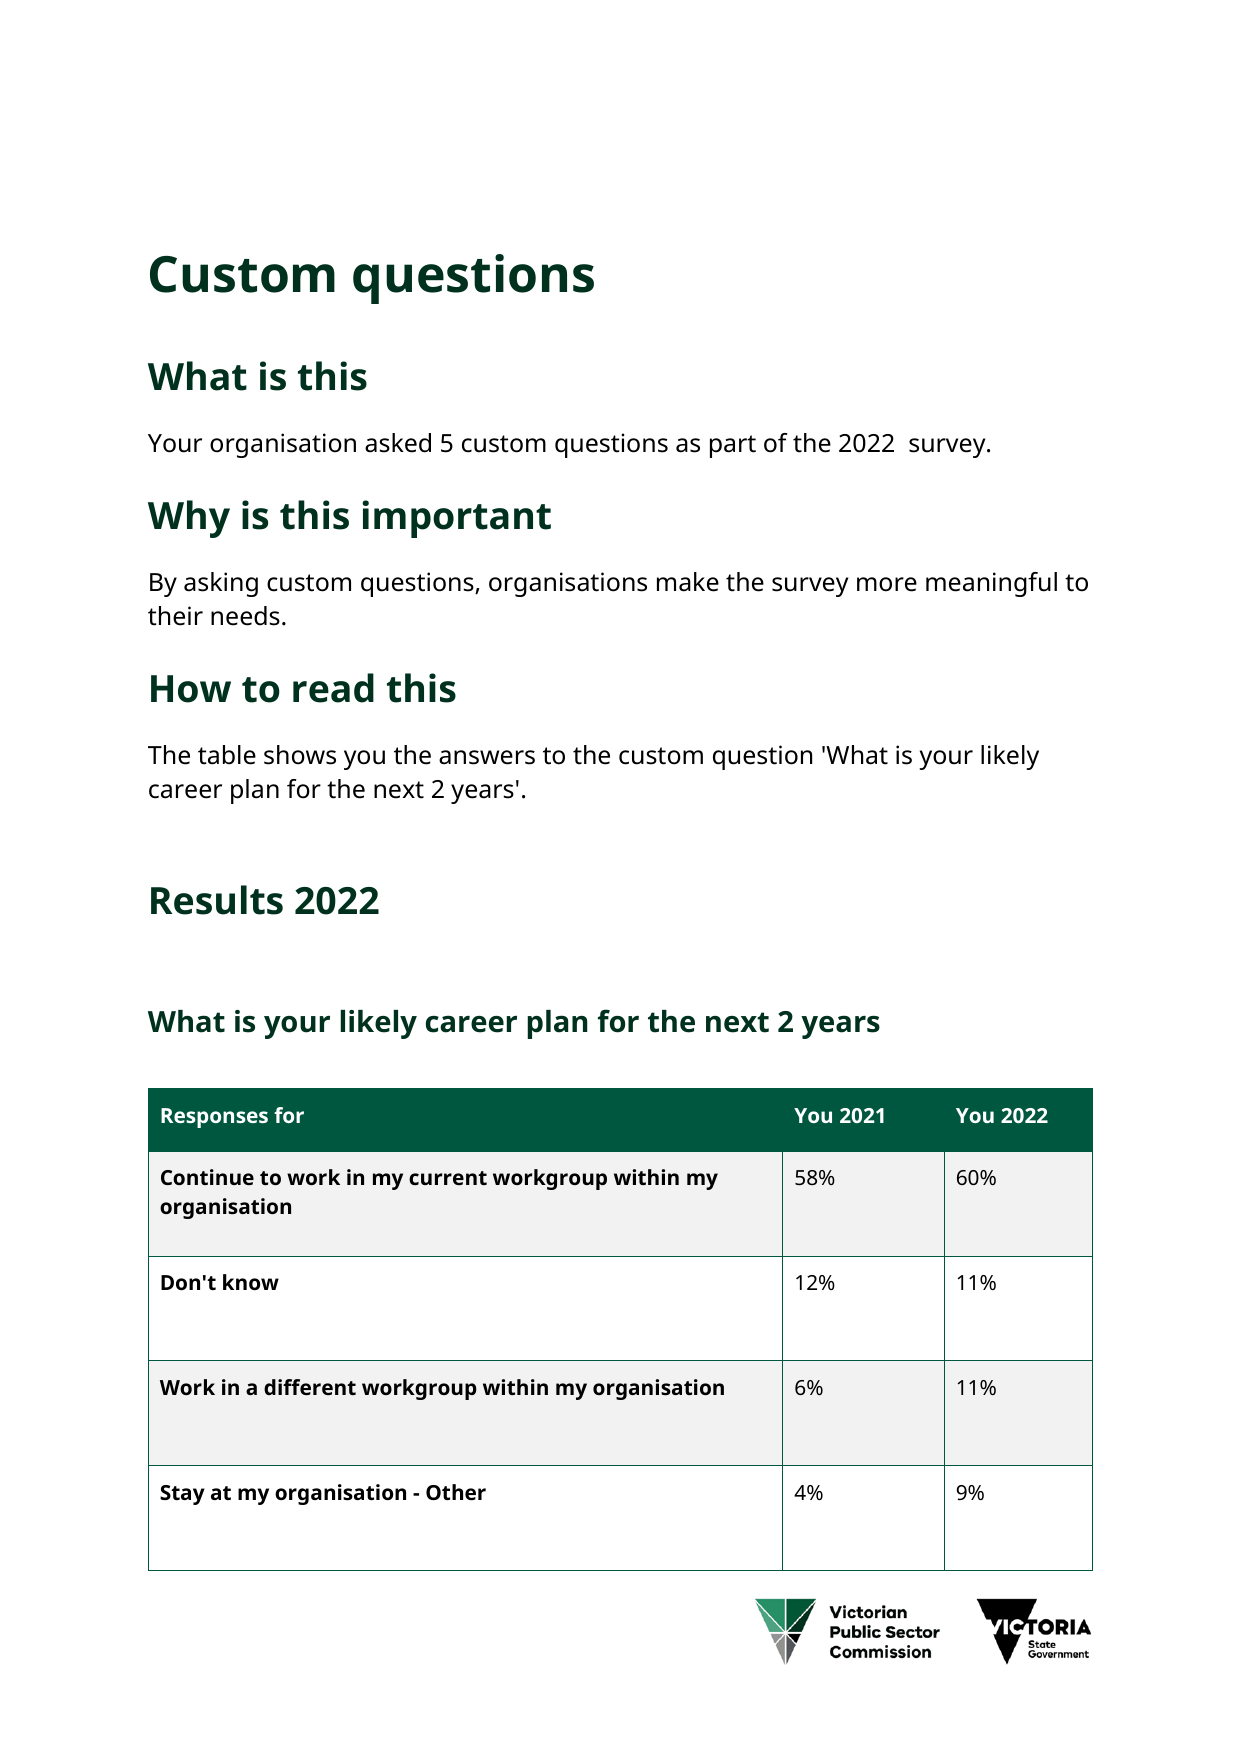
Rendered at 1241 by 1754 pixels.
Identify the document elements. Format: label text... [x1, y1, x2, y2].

text Your organisation asked 5 custom questions as part of the 2022 survey. [148, 426, 1092, 460]
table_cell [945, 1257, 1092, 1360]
subtitle Results 2022 [148, 874, 1092, 925]
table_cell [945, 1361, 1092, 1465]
picture [754, 1598, 1093, 1666]
subtitle Why is this important [148, 489, 1092, 540]
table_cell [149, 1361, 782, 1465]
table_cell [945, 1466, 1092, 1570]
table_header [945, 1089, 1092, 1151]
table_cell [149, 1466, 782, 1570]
text The table shows you the answers to the custom question 'What is your likely career plan for the next 2 years'. [148, 738, 1092, 806]
text By asking custom questions, organisations make the survey more meaningful to their needs. [148, 565, 1092, 633]
subtitle What is your likely career plan for the next 2 years [148, 1001, 1092, 1041]
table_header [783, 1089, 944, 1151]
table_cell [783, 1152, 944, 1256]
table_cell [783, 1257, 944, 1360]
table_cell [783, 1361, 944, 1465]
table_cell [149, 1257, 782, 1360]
subtitle Custom questions [148, 239, 1092, 307]
subtitle How to read this [148, 662, 1092, 713]
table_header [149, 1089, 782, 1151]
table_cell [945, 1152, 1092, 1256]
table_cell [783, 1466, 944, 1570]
subtitle What is this [148, 350, 1092, 401]
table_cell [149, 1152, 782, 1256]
